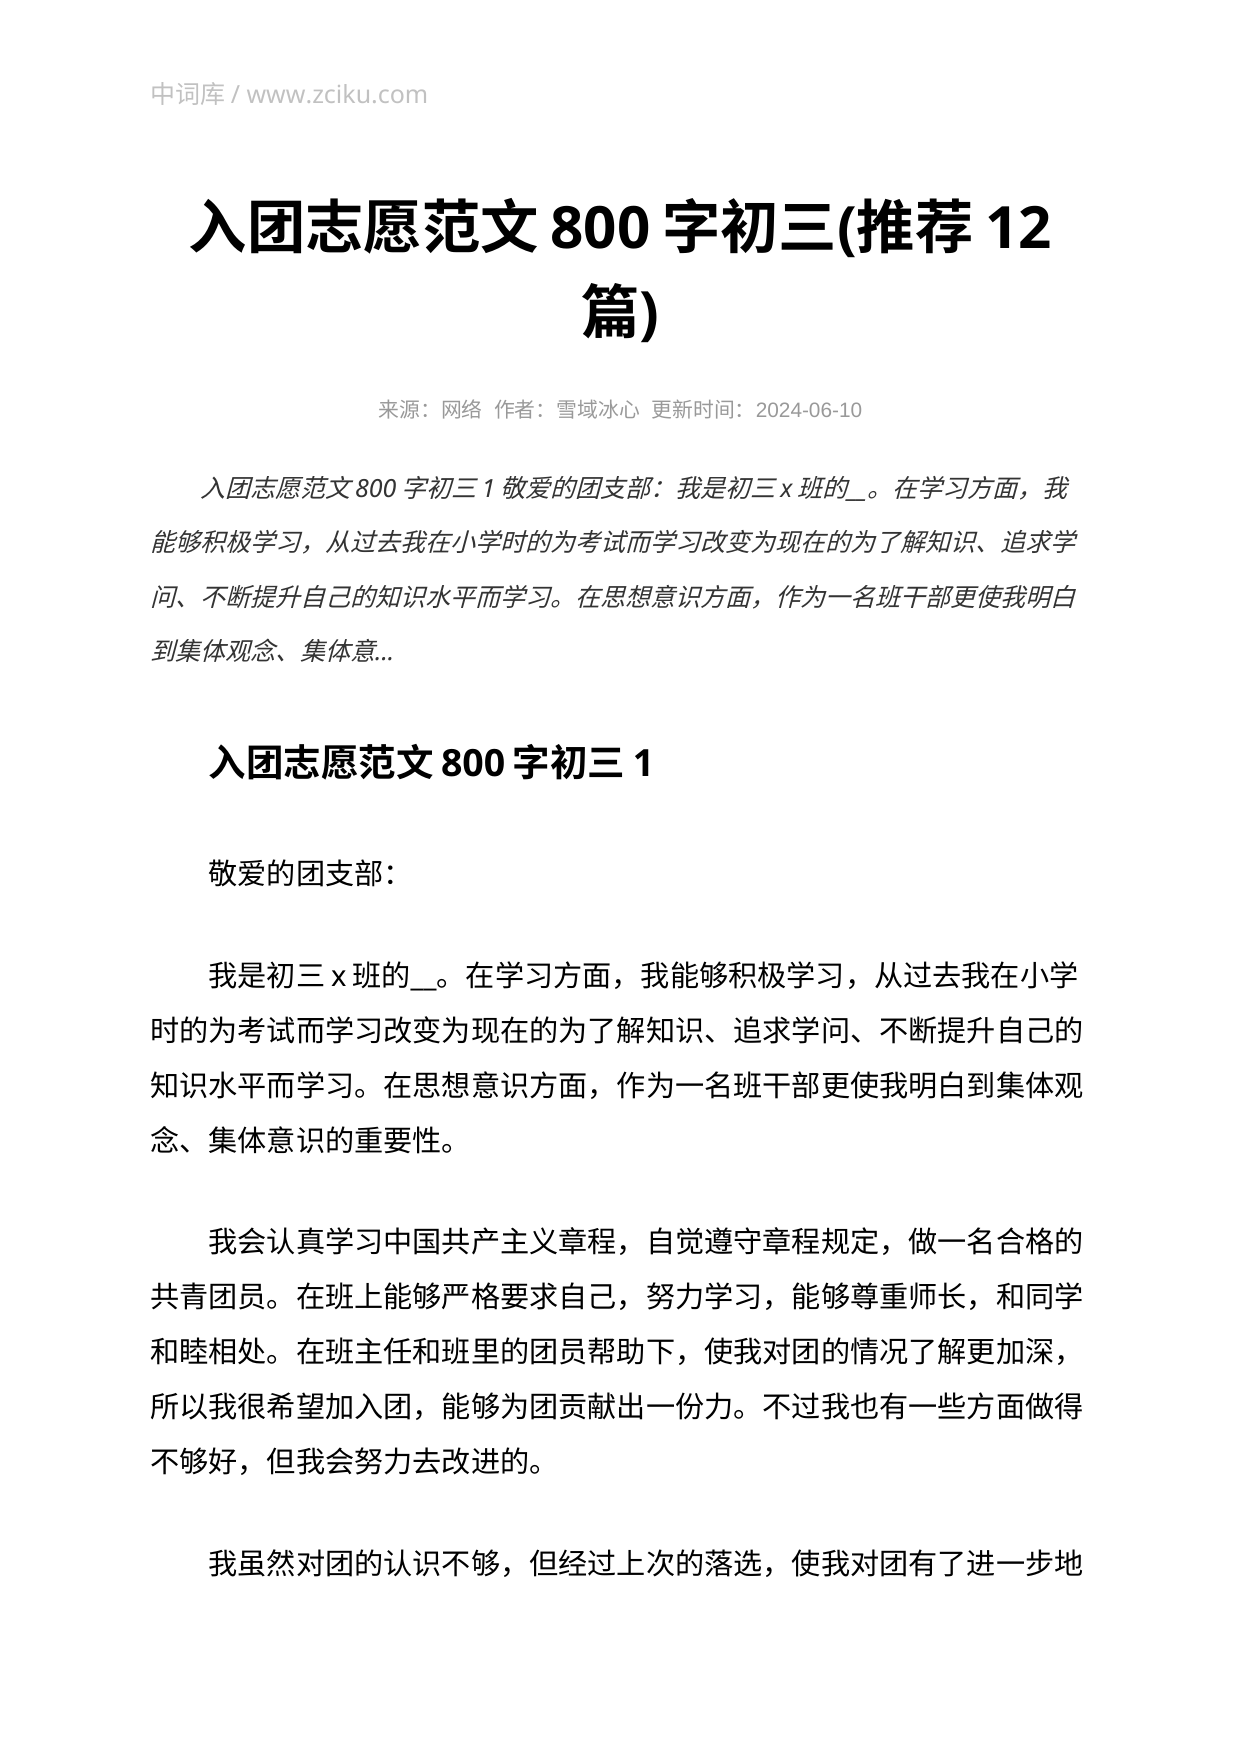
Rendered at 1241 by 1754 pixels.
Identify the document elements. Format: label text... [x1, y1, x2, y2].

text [150, 1540, 1090, 1582]
text 来源：网络 作者：雪域冰心 更新时间：2024-06-10 [150, 398, 1090, 422]
text 敬爱的团支部： [150, 851, 1090, 893]
text 我会认真学习中国共产主义章程，自觉遵守章程规定，做一名合格的共青团员。在班上能够严格要求自己，努力学习，能够尊重师长，和同学和睦相处。在班主任和班里的团员帮助下，使我对团的情况了解更加深，所以我很希望加入团，能够为团贡献出一份力。不过我也有一些方面做得不够好，但我会努力去改进的。 [150, 1219, 1090, 1481]
subtitle 入团志愿范文800字初三(推荐12篇) [150, 181, 1090, 351]
text 入团志愿范文800字初三1敬爱的团支部：我是初三x班的__。在学习方面，我能够积极学习，从过去我在小学时的为考试而学习改变为现在的为了解知识、追求学问、不断提升自己的知识水平而学习。在思想意识方面，作为一名班干部更使我明白到集体观念、集体意... [150, 468, 1090, 668]
text 入团志愿范文800字初三1 [150, 733, 1090, 787]
text 我是初三x班的__。在学习方面，我能够积极学习，从过去我在小学时的为考试而学习改变为现在的为了解知识、追求学问、不断提升自己的知识水平而学习。在思想意识方面，作为一名班干部更使我明白到集体观念、集体意识的重要性。 [150, 952, 1090, 1159]
